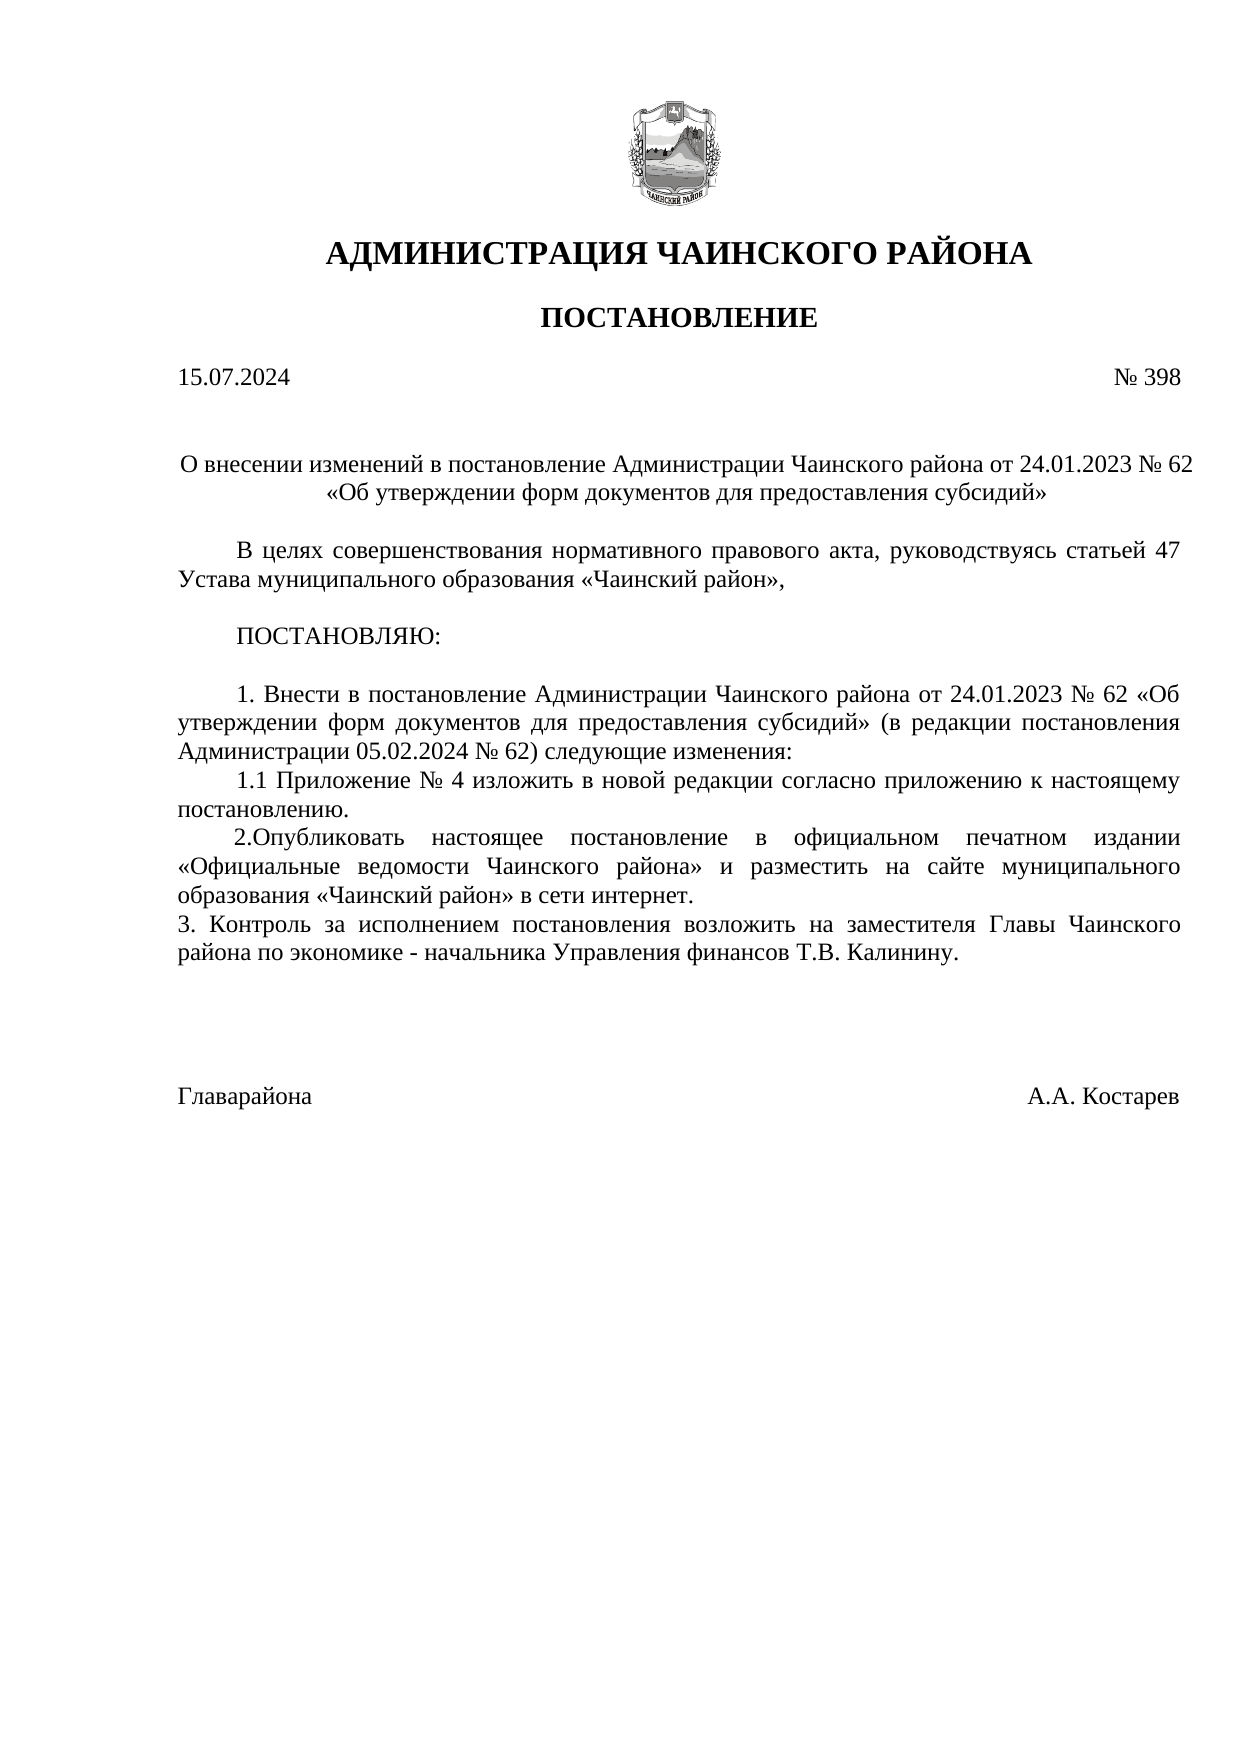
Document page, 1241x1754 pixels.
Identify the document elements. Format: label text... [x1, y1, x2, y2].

text ПОСТАНОВЛЕНИЕ [177, 300, 1181, 334]
text Главарайона А.А. Костарев [177, 1081, 1181, 1110]
text В целях совершенствования нормативного правового акта, руководствуясь статьей 47 Устава муниципального образования «Чаинский район», [177, 535, 1181, 592]
list 1. Внести в постановление Администрации Чаинского района от 24.01.2023 № 62 «Об утверждении форм документов для предоставления субсидий» (в редакции постановления Администрации 05.02.2024 № 62) следующие изменения: [177, 679, 1181, 765]
text АДМИНИСТРАЦИЯ ЧАИНСКОГО РАЙОНА [177, 233, 1181, 271]
text 2.Опубликовать настоящее постановление в официальном печатном издании «Официальные ведомости Чаинского района» и разместить на сайте муниципального образования «Чаинский район» в сети интернет. [177, 822, 1181, 909]
text ПОСТАНОВЛЯЮ: [177, 621, 1181, 650]
text 15.07.2024 № 398 [177, 362, 1181, 391]
text О внесении изменений в постановление Администрации Чаинского района от 24.01.2023 № 62 «Об утверждении форм документов для предоставления субсидий» [177, 449, 1196, 506]
text 3. Контроль за исполнением постановления возложить на заместителя Главы Чаинского района по экономике - начальника Управления финансов Т.В. Калинину. [177, 909, 1181, 966]
list 1.1 Приложение № 4 изложить в новой редакции согласно приложению к настоящему постановлению. [177, 765, 1181, 822]
